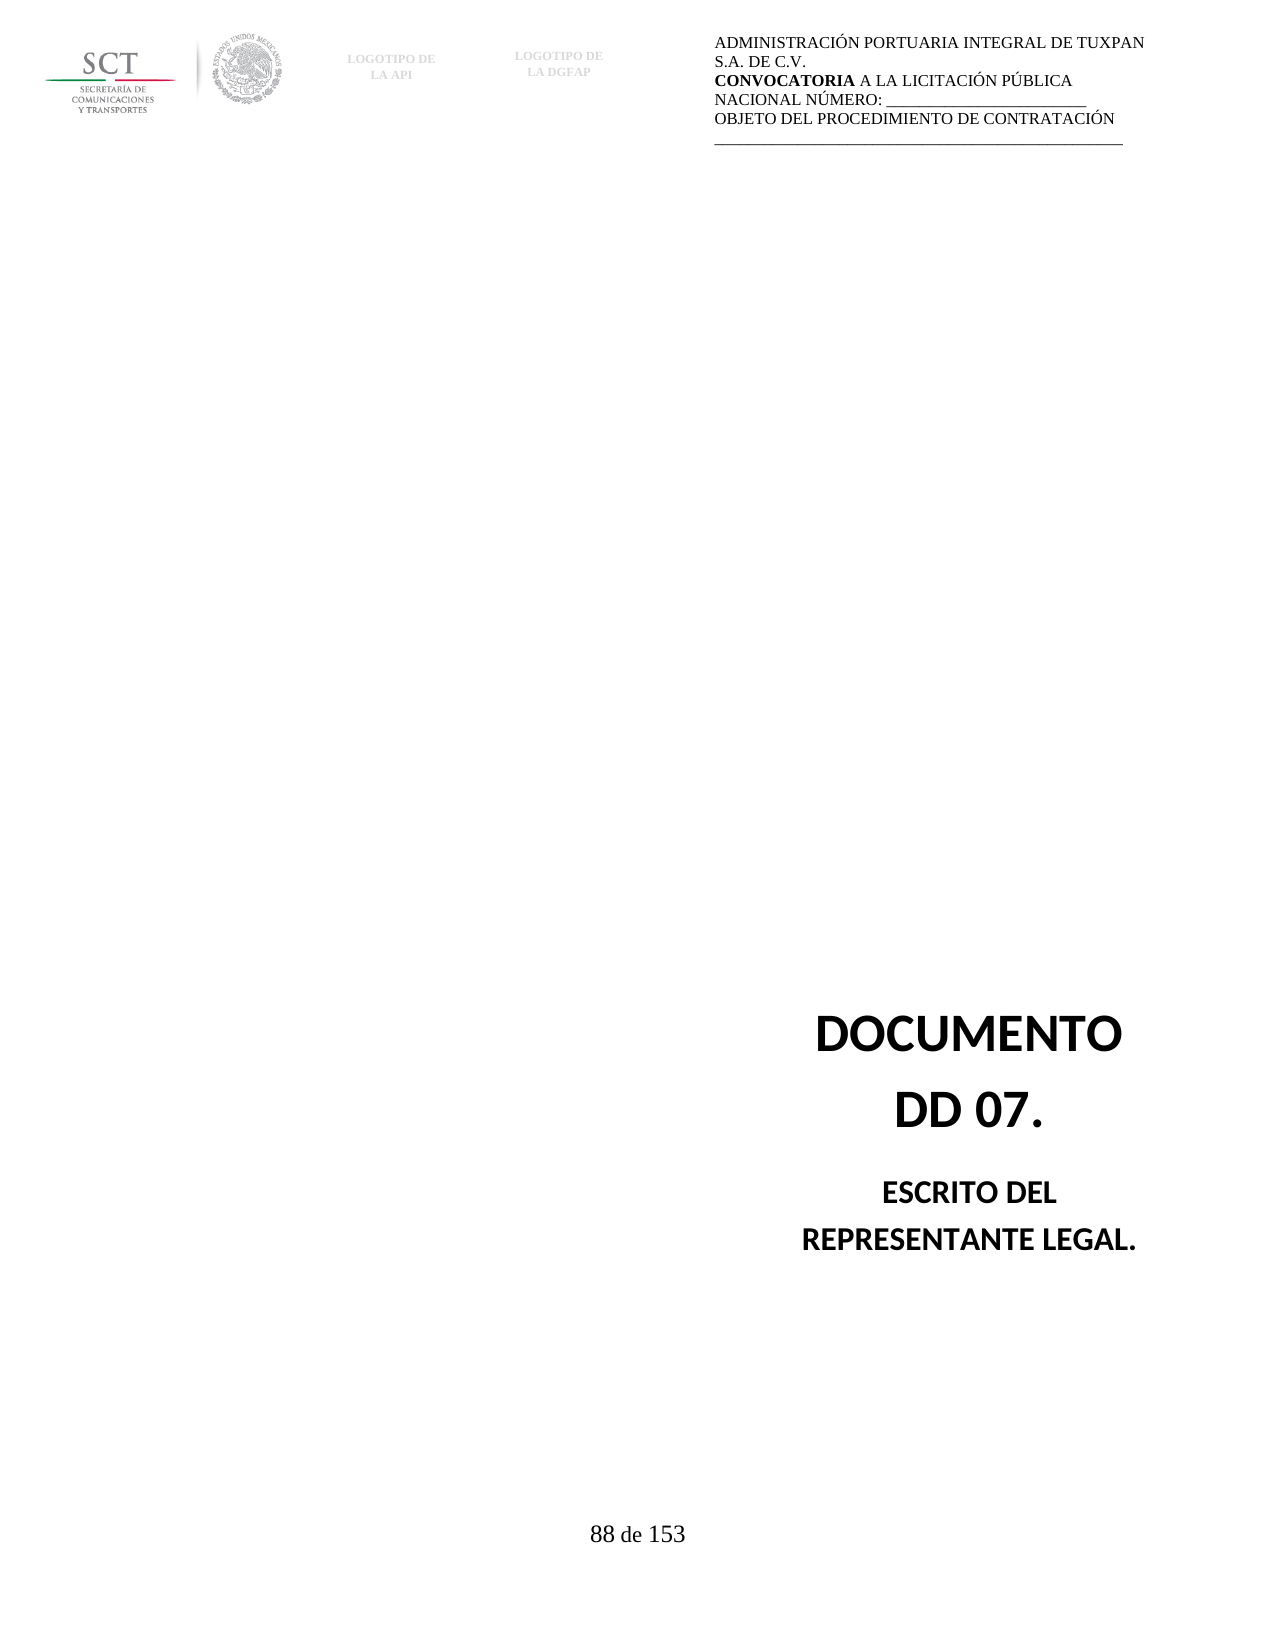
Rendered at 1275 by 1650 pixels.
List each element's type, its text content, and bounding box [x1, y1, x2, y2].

text DOCUMENTO DD 07. [776, 998, 1162, 1141]
picture [32, 21, 289, 117]
text ESCRITO DEL REPRESENTANTE LEGAL. [776, 1171, 1162, 1259]
